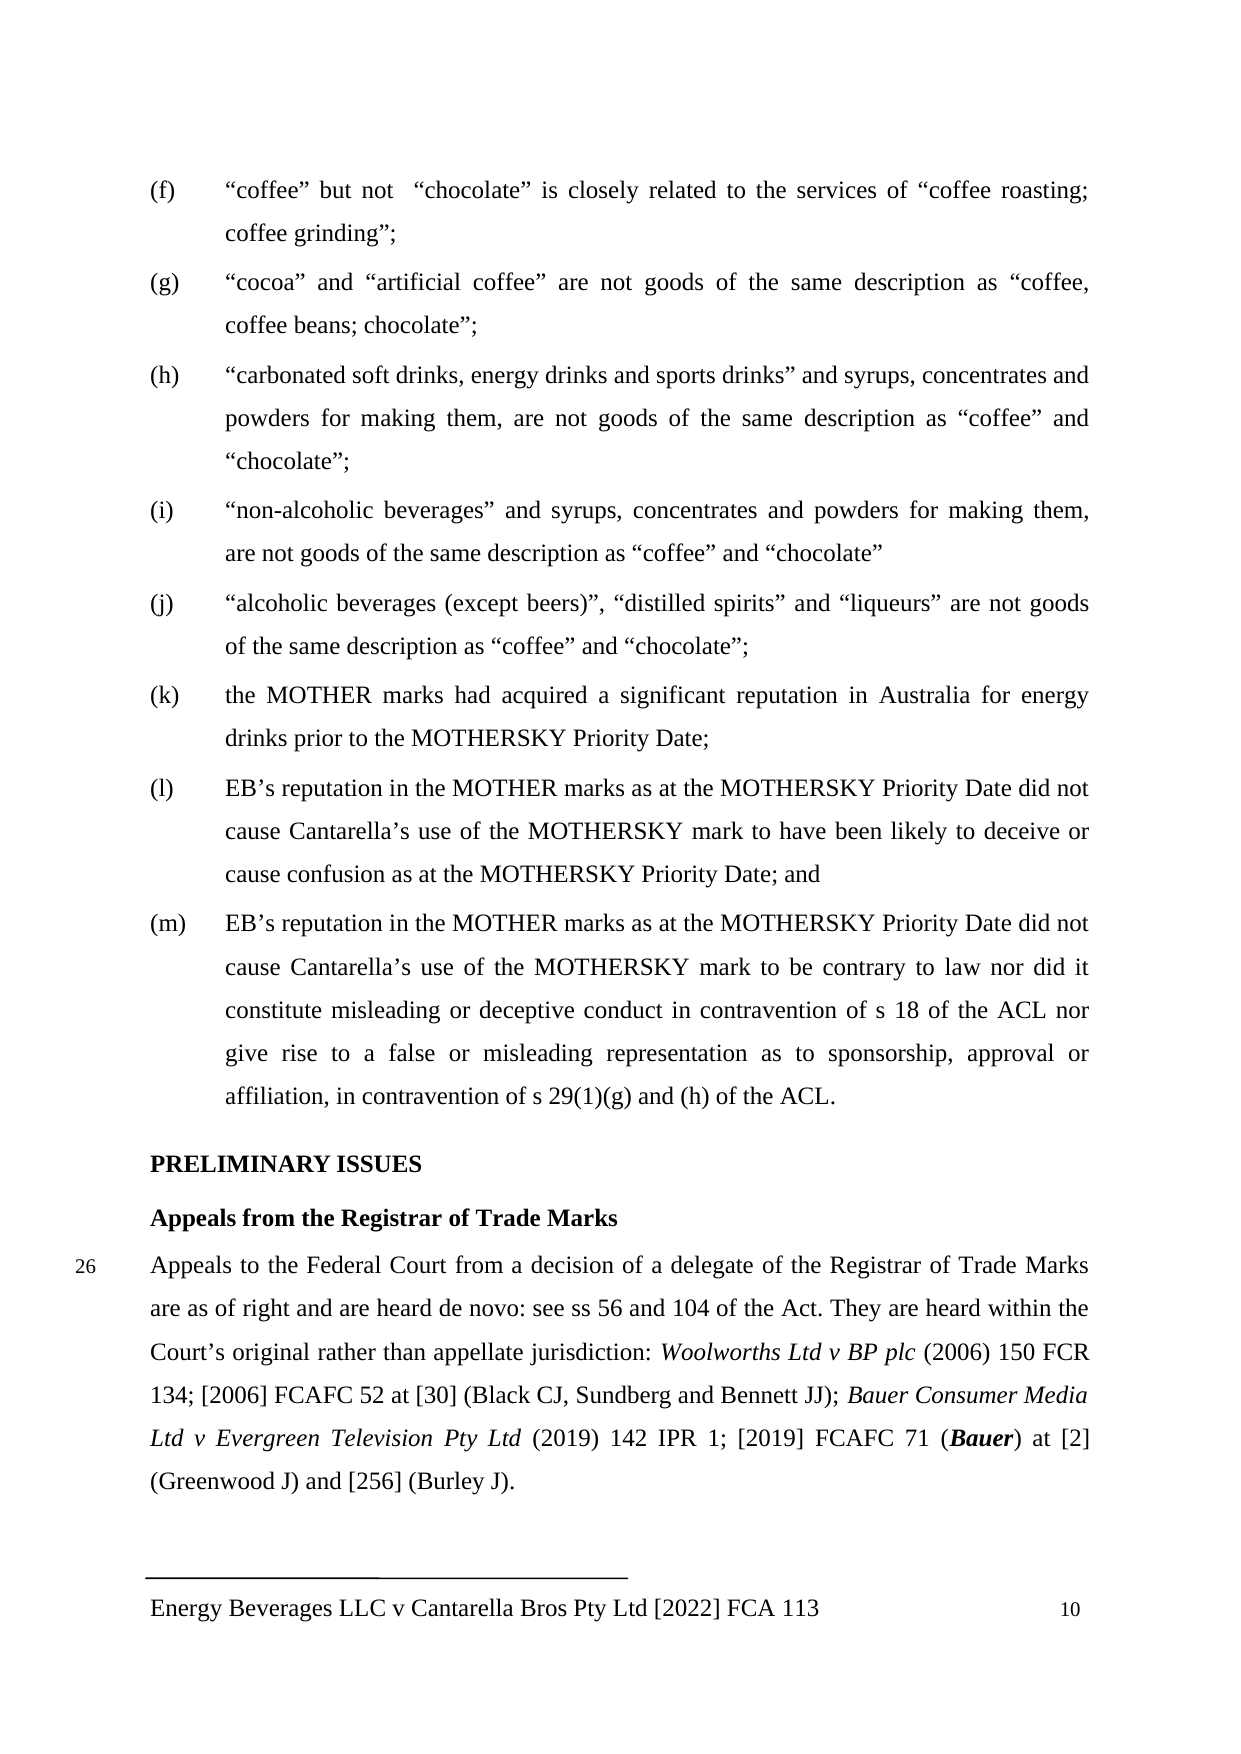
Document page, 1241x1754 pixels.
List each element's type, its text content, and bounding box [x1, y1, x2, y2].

list (j) “alcoholic beverages (except beers)”, “distilled spirits” and “liqueurs” are not goods of the same description as “coffee” and “chocolate”; [150, 588, 1090, 660]
subtitle PRELIMINARY ISSUES [150, 1149, 1090, 1178]
list 26 Appeals to the Federal Court from a decision of a delegate of the Registrar of Trade Marks are as of right and are heard de novo: see ss 56 and 104 of the Act. They are heard within the Court’s original rather than appellate jurisdiction: Woolworths Ltd v BP plc (2006) 150 FCR 134; [2006] FCAFC 52 at [30] (Black CJ, Sundberg and Bennett JJ); Bauer Consumer Media Ltd v Evergreen Television Pty Ltd (2019) 142 IPR 1; [2019] FCAFC 71 (Bauer) at [2] (Greenwood J) and [256] (Burley J). [75, 1250, 1090, 1495]
list (k) the MOTHER marks had acquired a significant reputation in Australia for energy drinks prior to the MOTHERSKY Priority Date; [150, 680, 1090, 752]
list (l) EB’s reputation in the MOTHER marks as at the MOTHERSKY Priority Date did not cause Cantarella’s use of the MOTHERSKY mark to have been likely to deceive or cause confusion as at the MOTHERSKY Priority Date; and [150, 773, 1090, 888]
list (m) EB’s reputation in the MOTHER marks as at the MOTHERSKY Priority Date did not cause Cantarella’s use of the MOTHERSKY mark to be contrary to law nor did it constitute misleading or deceptive conduct in contravention of s 18 of the ACL nor give rise to a false or misleading representation as to sponsorship, approval or affiliation, in contravention of s 29(1)(g) and (h) of the ACL. [150, 908, 1090, 1110]
list (h) “carbonated soft drinks, energy drinks and sports drinks” and syrups, concentrates and powders for making them, are not goods of the same description as “coffee” and “chocolate”; [150, 360, 1090, 475]
list (f) “coffee” but not “chocolate” is closely related to the services of “coffee roasting; coffee grinding”; [150, 175, 1090, 247]
subtitle Appeals from the Registrar of Trade Marks [150, 1203, 1090, 1232]
list (i) “non-alcoholic beverages” and syrups, concentrates and powders for making them, are not goods of the same description as “coffee” and “chocolate” [150, 495, 1090, 567]
list (g) “cocoa” and “artificial coffee” are not goods of the same description as “coffee, coffee beans; chocolate”; [150, 267, 1090, 339]
